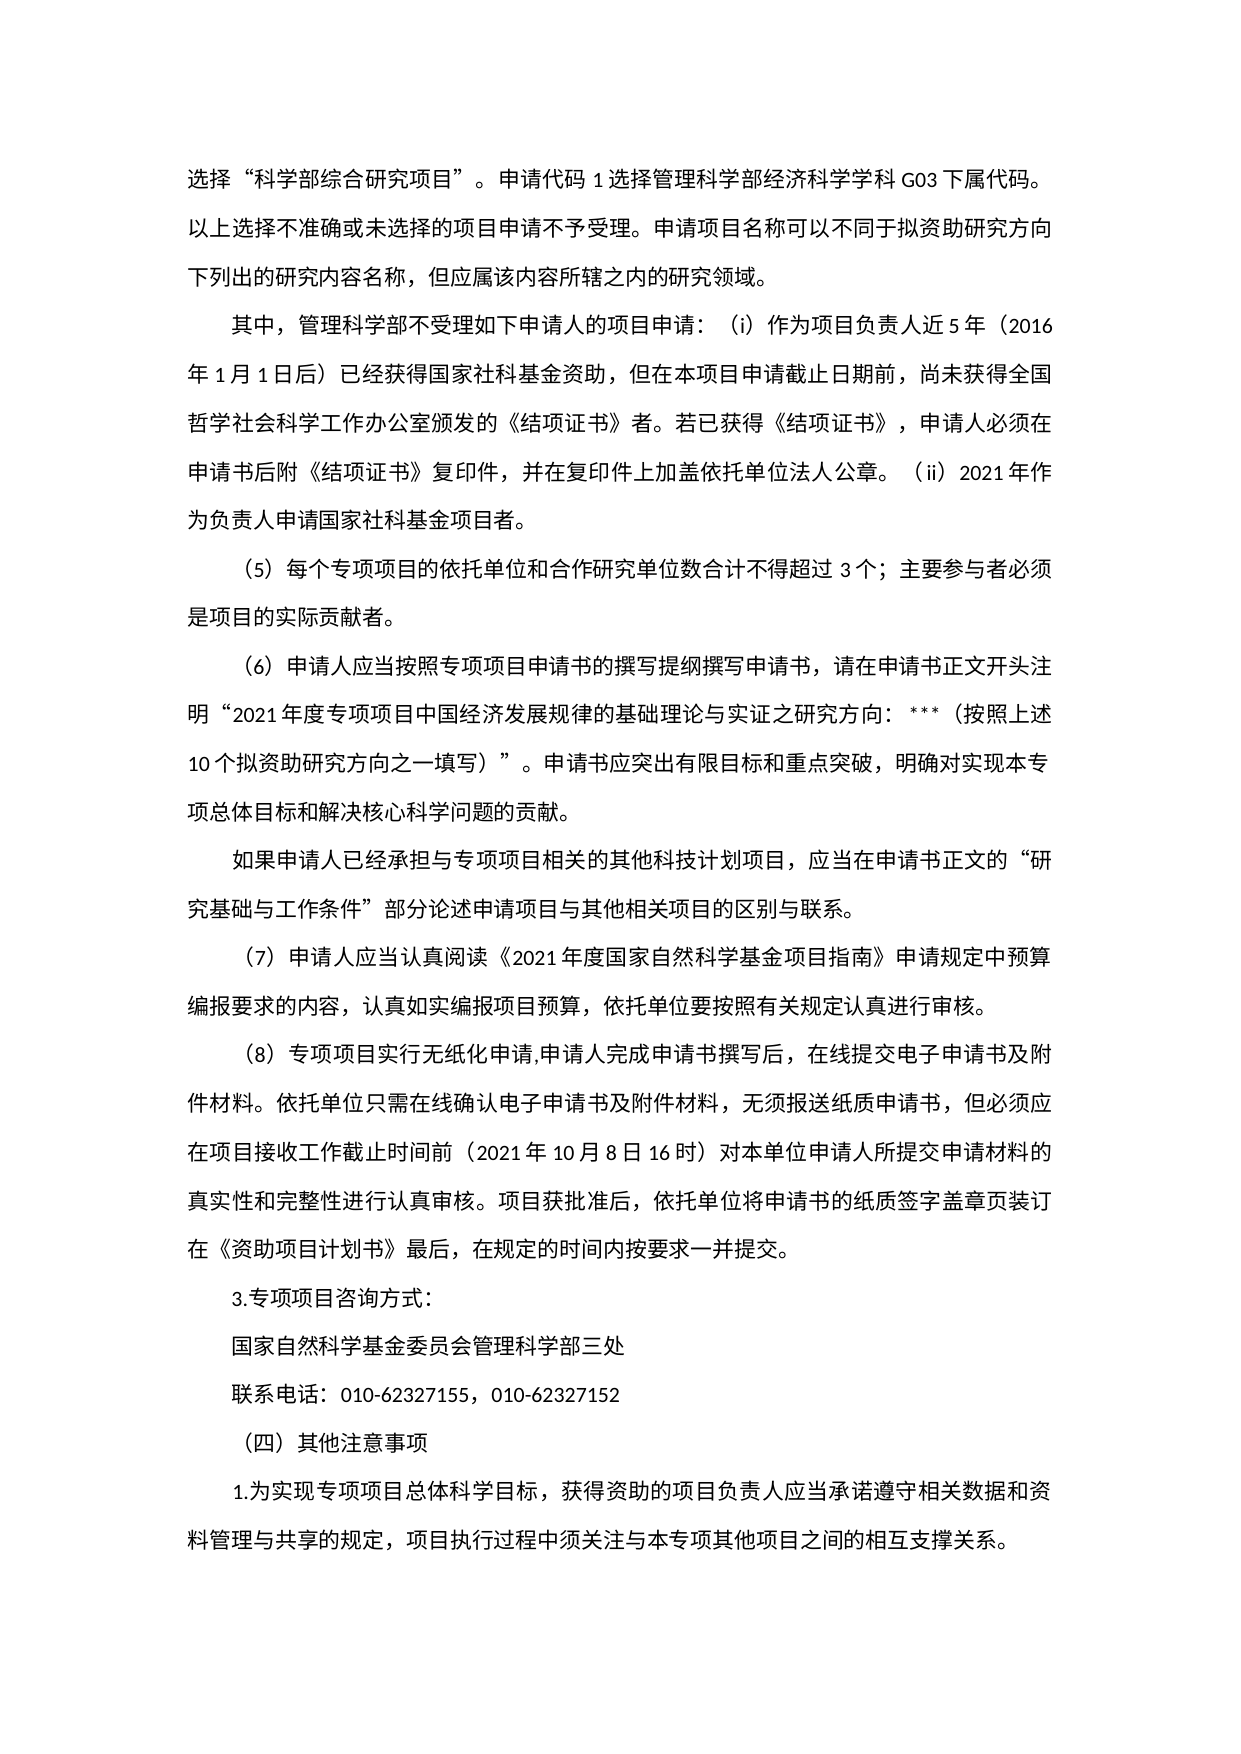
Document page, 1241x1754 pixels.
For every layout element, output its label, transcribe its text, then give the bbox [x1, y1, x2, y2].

text （6）申请人应当按照专项项目申请书的撰写提纲撰写申请书，请在申请书正文开头注明“2021年度专项项目中国经济发展规律的基础理论与实证之研究方向：***（按照上述10个拟资助研究方向之一填写）”。申请书应突出有限目标和重点突破，明确对实现本专项总体目标和解决核心科学问题的贡献。 [187, 648, 1053, 827]
text 1.为实现专项项目总体科学目标，获得资助的项目负责人应当承诺遵守相关数据和资料管理与共享的规定，项目执行过程中须关注与本专项其他项目之间的相互支撑关系。 [187, 1474, 1053, 1555]
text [187, 162, 1053, 292]
text （5）每个专项项目的依托单位和合作研究单位数合计不得超过3个；主要参与者必须是项目的实际贡献者。 [187, 551, 1053, 632]
text 3.专项项目咨询方式： [187, 1280, 1053, 1313]
text （四）其他注意事项 [187, 1425, 1053, 1458]
text 国家自然科学基金委员会管理科学部三处 [187, 1329, 1053, 1361]
text 联系电话：010-62327155，010-62327152 [187, 1377, 1053, 1409]
text 如果申请人已经承担与专项项目相关的其他科技计划项目，应当在申请书正文的“研究基础与工作条件”部分论述申请项目与其他相关项目的区别与联系。 [187, 843, 1053, 924]
text （7）申请人应当认真阅读《2021年度国家自然科学基金项目指南》申请规定中预算编报要求的内容，认真如实编报项目预算，依托单位要按照有关规定认真进行审核。 [187, 940, 1053, 1021]
text 其中，管理科学部不受理如下申请人的项目申请：（i）作为项目负责人近5年（2016年1月1日后）已经获得国家社科基金资助，但在本项目申请截止日期前，尚未获得全国哲学社会科学工作办公室颁发的《结项证书》者。若已获得《结项证书》，申请人必须在申请书后附《结项证书》复印件，并在复印件上加盖依托单位法人公章。（ii）2021年作为负责人申请国家社科基金项目者。 [187, 308, 1053, 535]
text （8）专项项目实行无纸化申请,申请人完成申请书撰写后，在线提交电子申请书及附件材料。依托单位只需在线确认电子申请书及附件材料，无须报送纸质申请书，但必须应在项目接收工作截止时间前（2021年10月8日16时）对本单位申请人所提交申请材料的真实性和完整性进行认真审核。项目获批准后，依托单位将申请书的纸质签字盖章页装订在《资助项目计划书》最后，在规定的时间内按要求一并提交。 [187, 1037, 1053, 1264]
